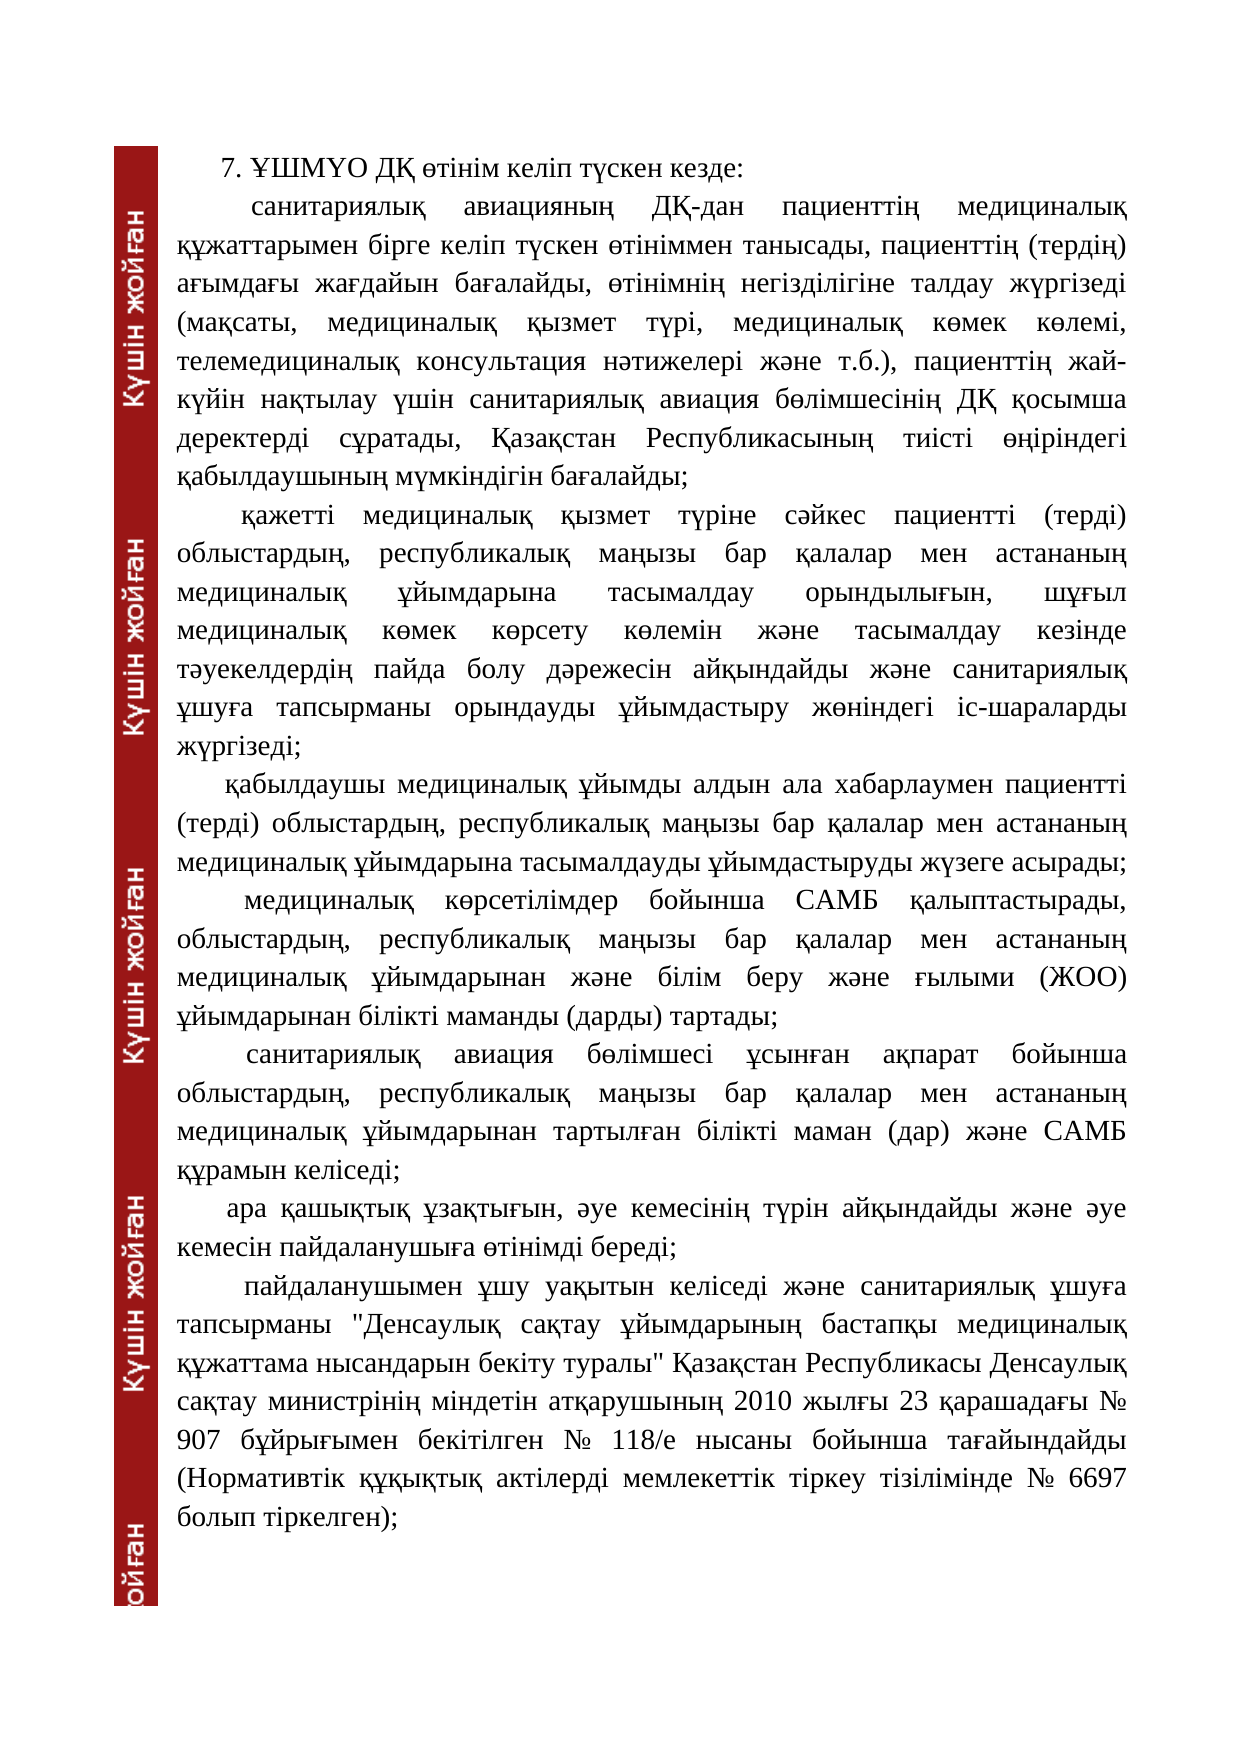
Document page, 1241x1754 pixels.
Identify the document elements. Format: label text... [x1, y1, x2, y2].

text санитариялық авиация бөлімшесі ұсынған ақпарат бойынша облыстардың, республикалық маңызы бар қалалар мен астананың медициналық ұйымдарынан тартылған білікті маман (дар) және САМБ құрамын келіседі; [112, 1036, 1128, 1186]
text санитариялық авиацияның ДҚ-дан пациенттің медициналық құжаттарымен бірге келіп түскен өтініммен танысады, пациенттің (тердің) ағымдағы жағдайын бағалайды, өтінімнің негізділігіне талдау жүргізеді (мақсаты, медициналық қызмет түрі, медициналық көмек көлемі, телемедициналық консультация нәтижелері және т.б.), пациенттің жай-күйін нақтылау үшін санитариялық авиация бөлімшесінің ДҚ қосымша деректерді сұратады, Қазақстан Республикасының тиісті өңіріндегі қабылдаушының мүмкіндігін бағалайды; [112, 188, 1128, 492]
text 7. ҰШМҮО ДҚ өтінім келіп түскен кезде: [112, 150, 1128, 183]
picture [114, 1532, 158, 1606]
picture [114, 492, 158, 497]
picture [114, 146, 158, 150]
picture [114, 183, 158, 188]
text ара қашықтық ұзақтығын, әуе кемесінің түрін айқындайды және әуе кемесін пайдаланушыға өтінімді береді; [112, 1191, 1128, 1263]
picture [114, 762, 158, 767]
text қажетті медициналық қызмет түріне сәйкес пациентті (терді) облыстардың, республикалық маңызы бар қалалар мен астананың медициналық ұйымдарына тасымалдау орындылығын, шұғыл медициналық көмек көрсету көлемін және тасымалдау кезінде тәуекелдердің пайда болу дәрежесін айқындайды және санитариялық ұшуға тапсырманы орындауды ұйымдастыру жөніндегі іс-шараларды жүргізеді; [112, 497, 1128, 762]
text пайдаланушымен ұшу уақытын келіседі және санитариялық ұшуға тапсырманы "Денсаулық сақтау ұйымдарының бастапқы медициналық құжаттама нысандарын бекіту туралы" Қазақстан Республикасы Денсаулық сақтау министрінің міндетін атқарушының 2010 жылғы 23 қарашадағы № 907 бұйрығымен бекітілген № 118/е нысаны бойынша тағайындайды (Нормативтік құқықтық актілерді мемлекеттік тіркеу тізілімінде № 6697 болып тіркелген); [112, 1268, 1128, 1532]
picture [114, 1186, 158, 1191]
text медициналық көрсетілімдер бойынша САМБ қалыптастырады, облыстардың, республикалық маңызы бар қалалар мен астананың медициналық ұйымдарынан және білім беру және ғылыми (ЖОО) ұйымдарынан білікті маманды (дарды) тартады; [112, 882, 1128, 1031]
picture [114, 877, 158, 882]
text қабылдаушы медициналық ұйымды алдын ала хабарлаумен пациентті (терді) облыстардың, республикалық маңызы бар қалалар мен астананың медициналық ұйымдарына тасымалдауды ұйымдастыруды жүзеге асырады; [112, 767, 1128, 877]
picture [114, 1031, 158, 1036]
picture [114, 1263, 158, 1268]
